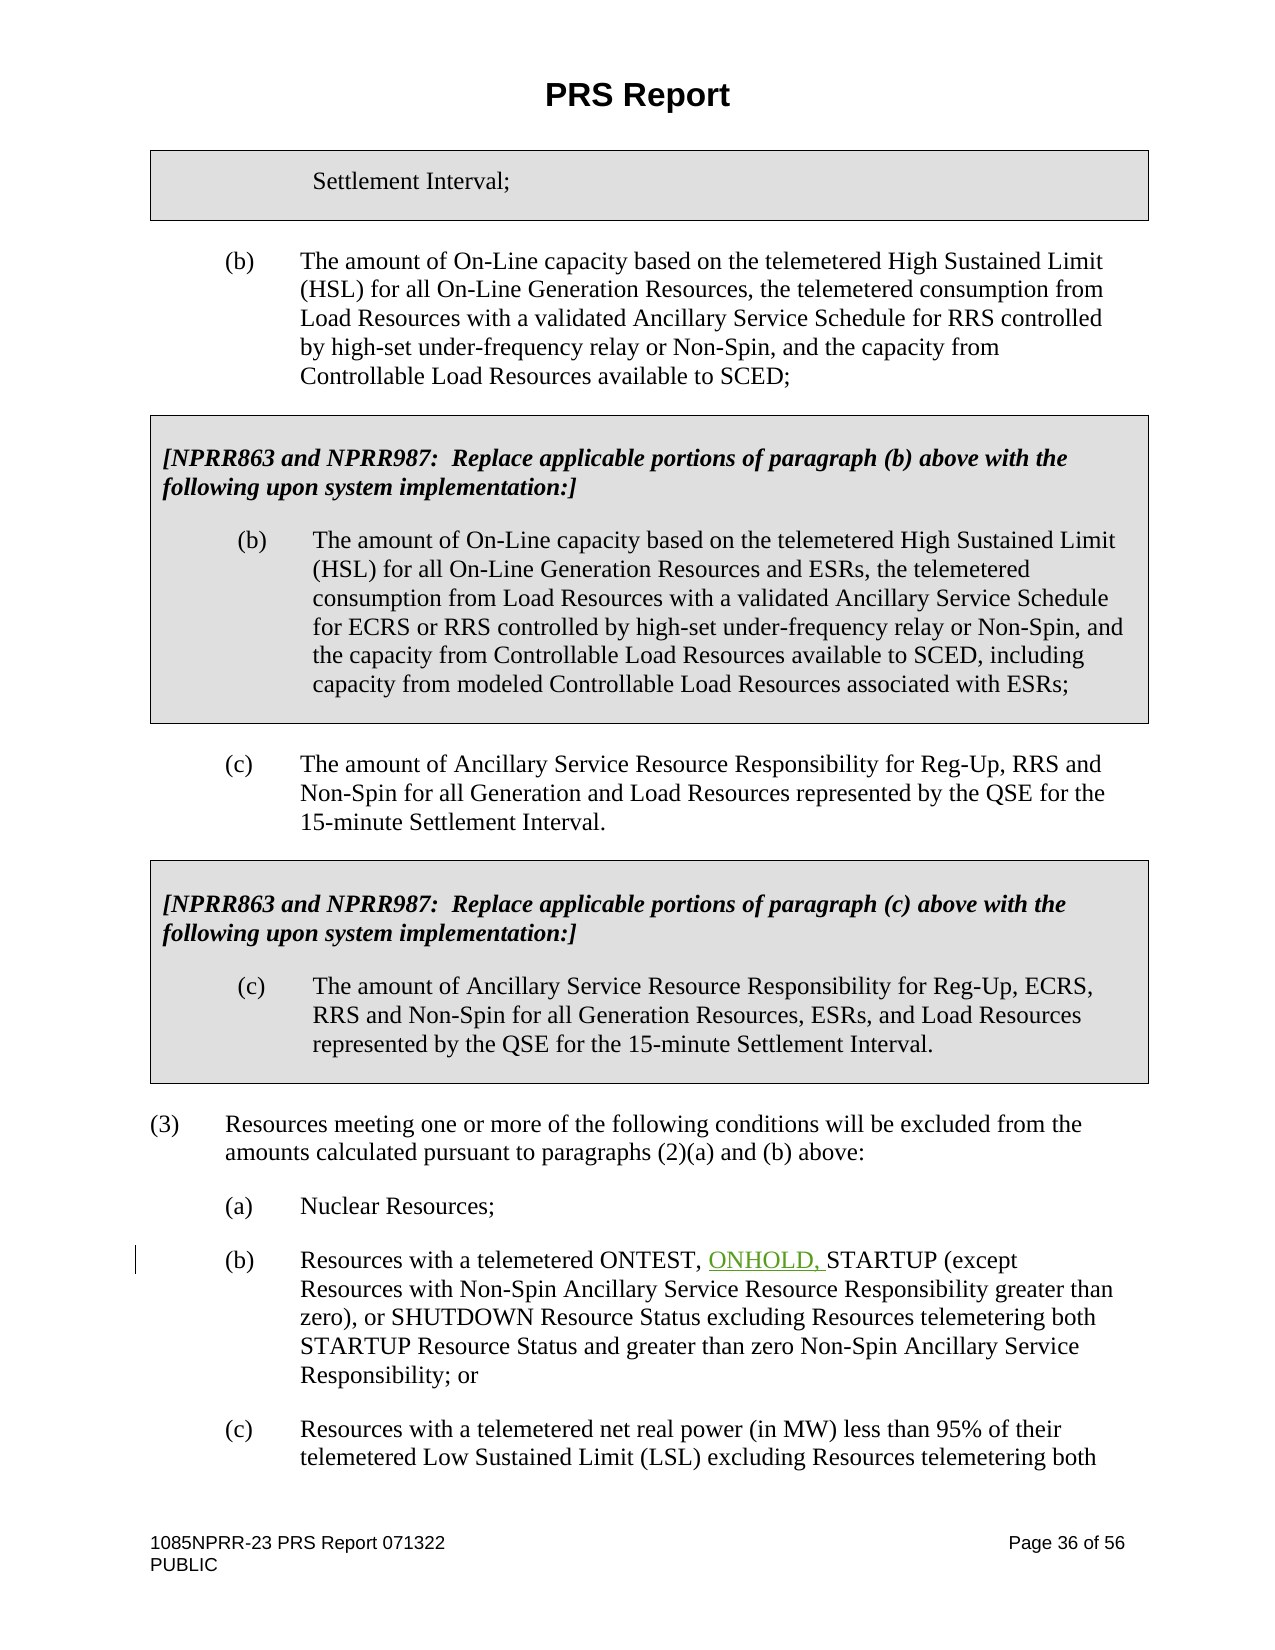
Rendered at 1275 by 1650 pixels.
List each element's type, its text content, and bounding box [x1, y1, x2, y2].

table_header [NPRR863 and NPRR987: Replace applicable portions of paragraph (b) above with the following upon system implementation:] (b) The amount of On-Line capacity based on the telemetered High Sustained Limit (HSL) for all On-Line Generation Resources and ESRs, the telemetered consumption from Load Resources with a validated Ancillary Service Schedule for ECRS or RRS controlled by high-set under-frequency relay or Non-Spin, and the capacity from Controllable Load Resources available to SCED, including capacity from modeled Controllable Load Resources associated with ESRs; [151, 416, 1148, 723]
list (b) Resources with a telemetered ONTEST, STARTUP (except Resources with Non-Spin Ancillary Service Resource Responsibility greater than zero), or SHUTDOWN Resource Status excluding Resources telemetering both STARTUP Resource Status and greater than zero Non-Spin Ancillary Service Responsibility; or [225, 1245, 1125, 1389]
list (b) The amount of On-Line capacity based on the telemetered High Sustained Limit (HSL) for all On-Line Generation Resources, the telemetered consumption from Load Resources with a validated Ancillary Service Schedule for RRS controlled by high-set under-frequency relay or Non-Spin, and the capacity from Controllable Load Resources available to SCED; [225, 246, 1125, 389]
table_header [151, 151, 1148, 220]
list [225, 1414, 1125, 1471]
list (c) The amount of Ancillary Service Resource Responsibility for Reg-Up, RRS and Non-Spin for all Generation and Load Resources represented by the QSE for the 15-minute Settlement Interval. [225, 749, 1125, 835]
table_header [NPRR863 and NPRR987: Replace applicable portions of paragraph (c) above with the following upon system implementation:] (c) The amount of Ancillary Service Resource Responsibility for Reg-Up, ECRS, RRS and Non-Spin for all Generation Resources, ESRs, and Load Resources represented by the QSE for the 15-minute Settlement Interval. [151, 861, 1148, 1083]
list (a) Nuclear Resources; [225, 1191, 1125, 1220]
text (3) Resources meeting one or more of the following conditions will be excluded from the amounts calculated pursuant to paragraphs (2)(a) and (b) above: [150, 1109, 1125, 1166]
